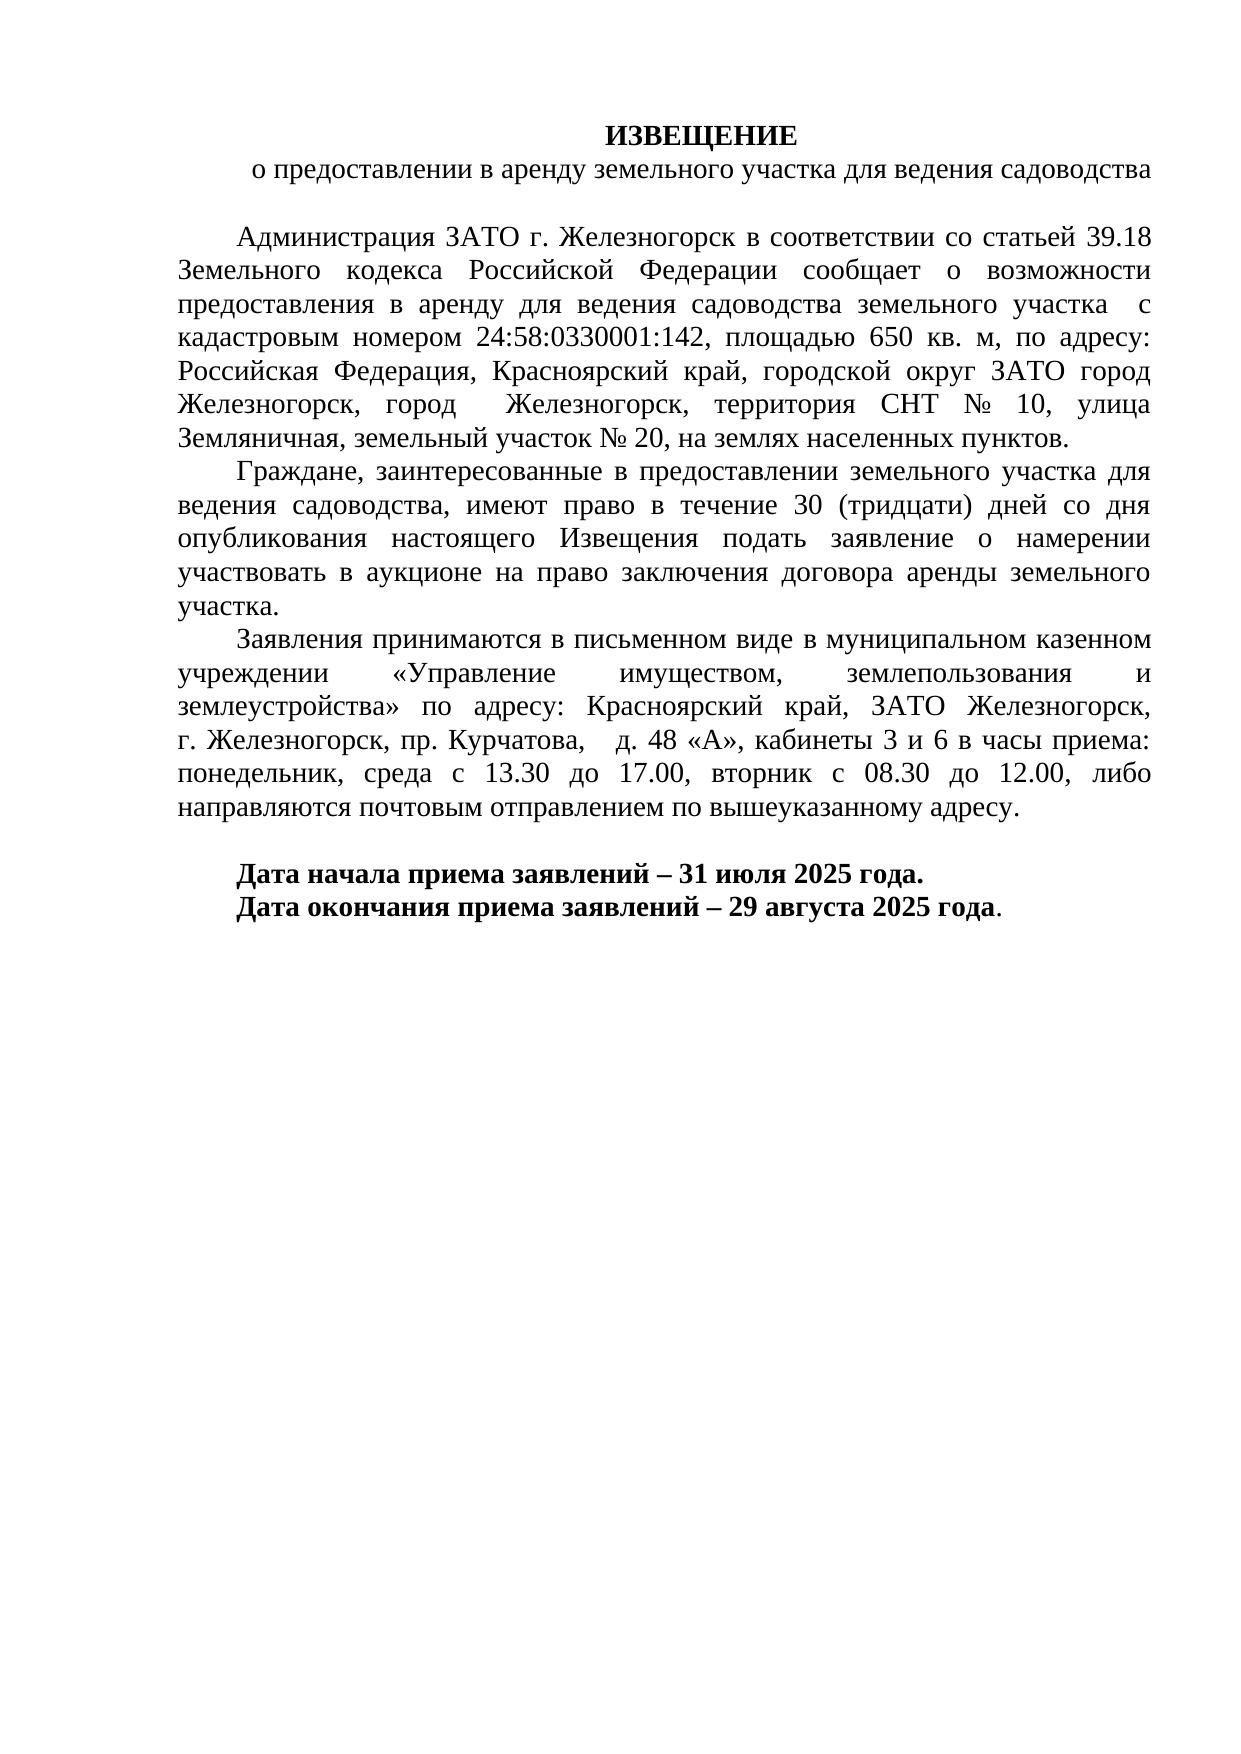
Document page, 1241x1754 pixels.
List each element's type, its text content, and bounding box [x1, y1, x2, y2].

text Администрация ЗАТО г. Железногорск в соответствии со статьей 39.18 Земельного кодекса Российской Федерации сообщает о возможности предоставления в аренду для ведения садоводства земельного участка с кадастровым номером 24:58:0330001:142, площадью 650 кв. м, по адресу: Российская Федерация, Красноярский край, городской округ ЗАТО город Железногорск, город Железногорск, территория СНТ № 10, улица Земляничная, земельный участок № 20, на землях населенных пунктов. [177, 219, 1152, 453]
text Дата окончания приема заявлений – 29 августа 2025 года. [177, 889, 1152, 923]
text Граждане, заинтересованные в предоставлении земельного участка для ведения садоводства, имеют право в течение 30 (тридцати) дней со дня опубликования настоящего Извещения подать заявление о намерении участвовать в аукционе на право заключения договора аренды земельного участка. [177, 453, 1152, 621]
text о предоставлении в аренду земельного участка для ведения садоводства [177, 152, 1152, 185]
text Дата начала приема заявлений – 31 июля 2025 года. [177, 856, 1152, 889]
text Заявления принимаются в письменном виде в муниципальном казенном учреждении «Управление имуществом, землепользования и землеустройства» по адресу: Красноярский край, ЗАТО Железногорск, г. Железногорск, пр. Курчатова, д. 48 «А», кабинеты 3 и 6 в часы приема: понедельник, среда с 13.30 до 17.00, вторник с 08.30 до 12.00, либо направляются почтовым отправлением по вышеуказанному адресу. [177, 621, 1152, 822]
text ИЗВЕЩЕНИЕ [177, 118, 1152, 152]
